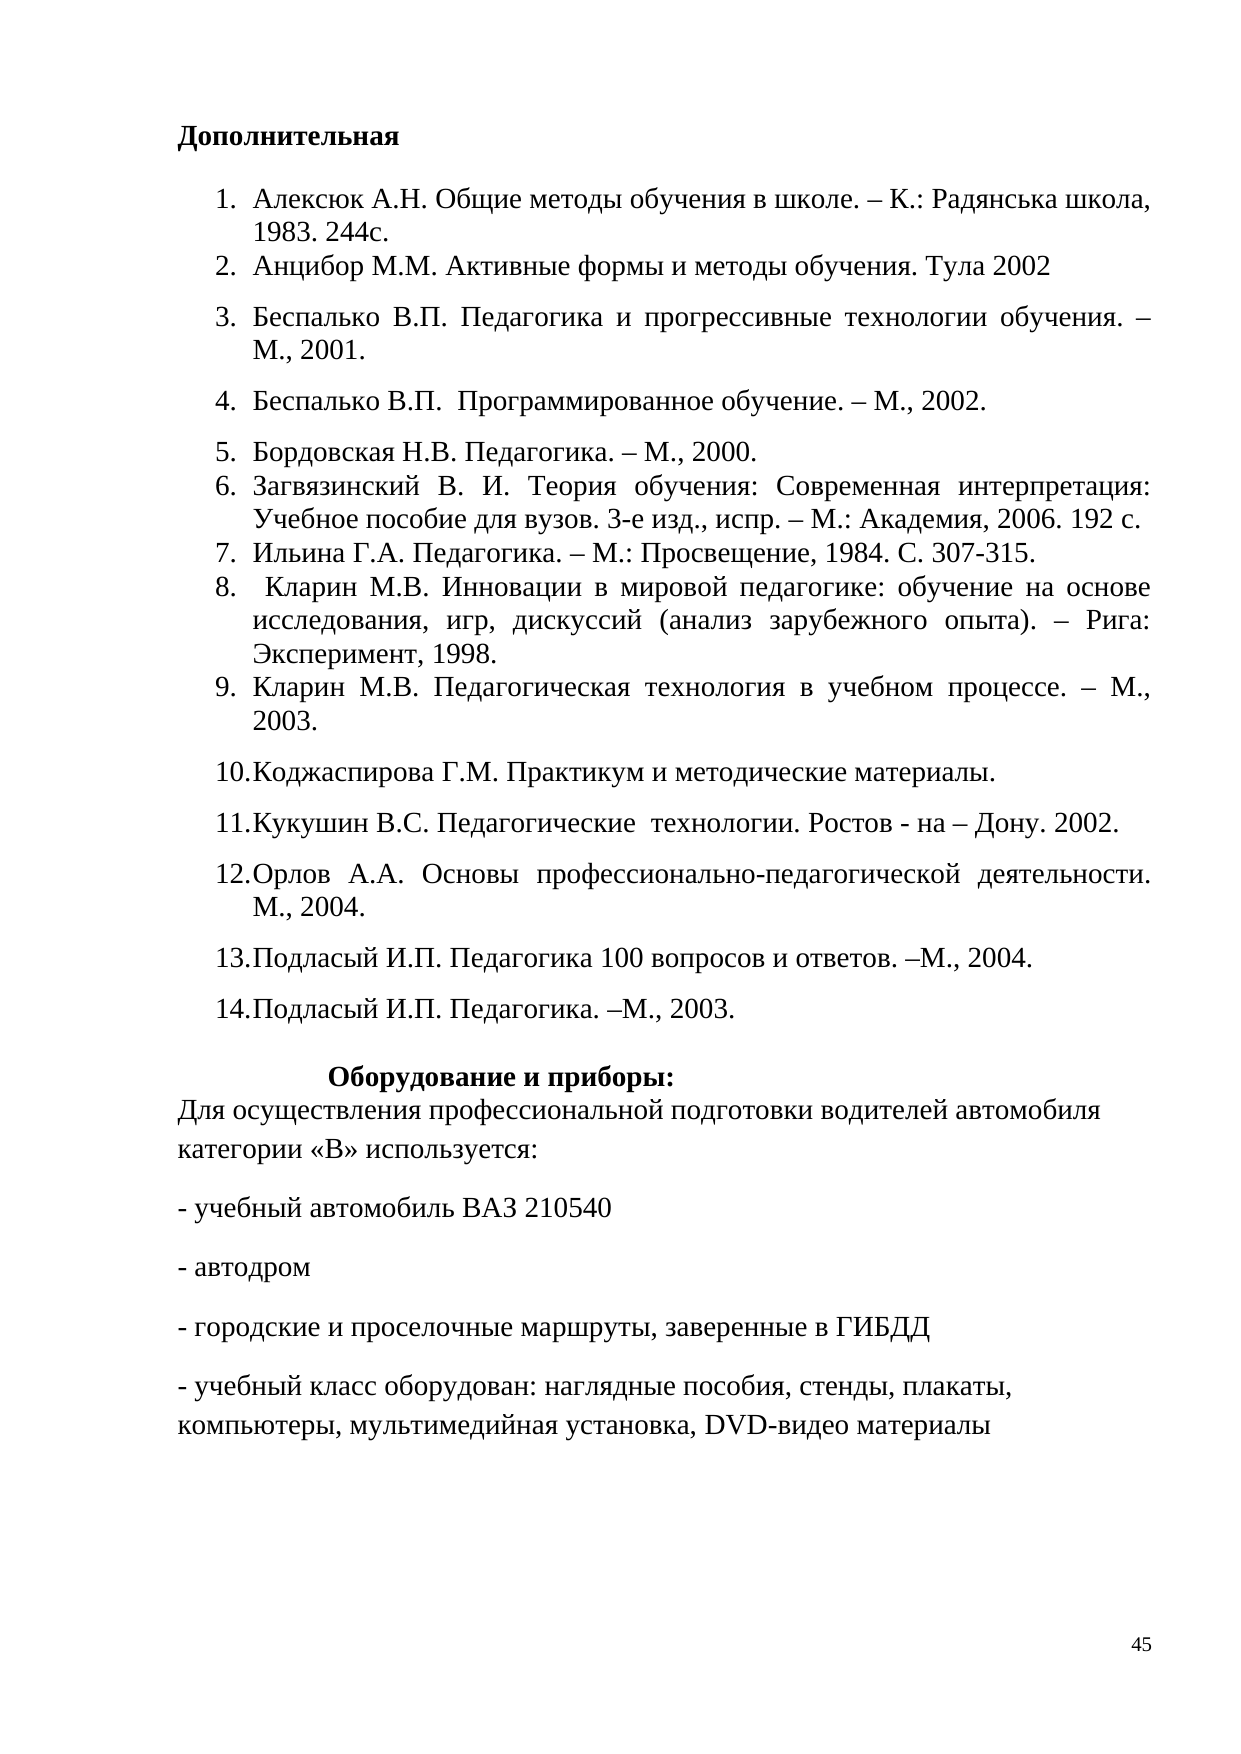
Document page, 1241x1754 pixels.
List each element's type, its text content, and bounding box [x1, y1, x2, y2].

list Подласый И.П. Педагогика 100 вопросов и ответов. –М., 2004. [215, 941, 1152, 974]
list Бордовская Н.В. Педагогика. – М., 2000. [215, 434, 1152, 468]
list Кларин М.В. Инновации в мировой педагогике: обучение на основе исследования, игр, дискуссий (анализ зарубежного опыта). – Рига: Эксперимент, 1998. [215, 569, 1152, 669]
list Коджаспирова Г.М. Практикум и методические материалы. [215, 754, 1152, 787]
text - городские и проселочные маршруты, заверенные в ГИБДД [177, 1309, 1152, 1342]
list Алексюк А.Н. Общие методы обучения в школе. – К.: Радянська школа, 1983. 244с. [215, 181, 1152, 248]
text Дополнительная [177, 118, 1152, 152]
list Кукушин В.С. Педагогические технологии. Ростов - на – Дону. 2002. [215, 805, 1152, 838]
list Оборудование и приборы: [327, 1059, 1152, 1092]
list Подласый И.П. Педагогика. –М., 2003. [215, 992, 1152, 1025]
list Ильина Г.А. Педагогика. – М.: Просвещение, 1984. С. 307-315. [215, 535, 1152, 569]
text - учебный класс оборудован: наглядные пособия, стенды, плакаты, компьютеры, мультимедийная установка, DVD-видео материалы [177, 1368, 1152, 1440]
text - учебный автомобиль ВАЗ 210540 [177, 1190, 1152, 1224]
text Для осуществления профессиональной подготовки водителей автомобиля категории «В» используется: [177, 1092, 1152, 1164]
list Кларин М.В. Педагогическая технология в учебном процессе. – М., 2003. [215, 669, 1152, 736]
text - автодром [177, 1249, 1152, 1283]
list Орлов А.А. Основы профессионально-педагогической деятельности. М., 2004. [215, 856, 1152, 923]
list Беспалько В.П. Педагогика и прогрессивные технологии обучения. – М., 2001. [215, 299, 1152, 366]
list Загвязинский В. И. Теория обучения: Современная интерпретация: Учебное пособие для вузов. 3-е изд., испр. – М.: Академия, 2006. 192 с. [215, 468, 1152, 535]
list Беспалько В.П. Программированное обучение. – М., 2002. [215, 383, 1152, 417]
list Анцибор М.М. Активные формы и методы обучения. Тула 2002 [215, 248, 1152, 281]
